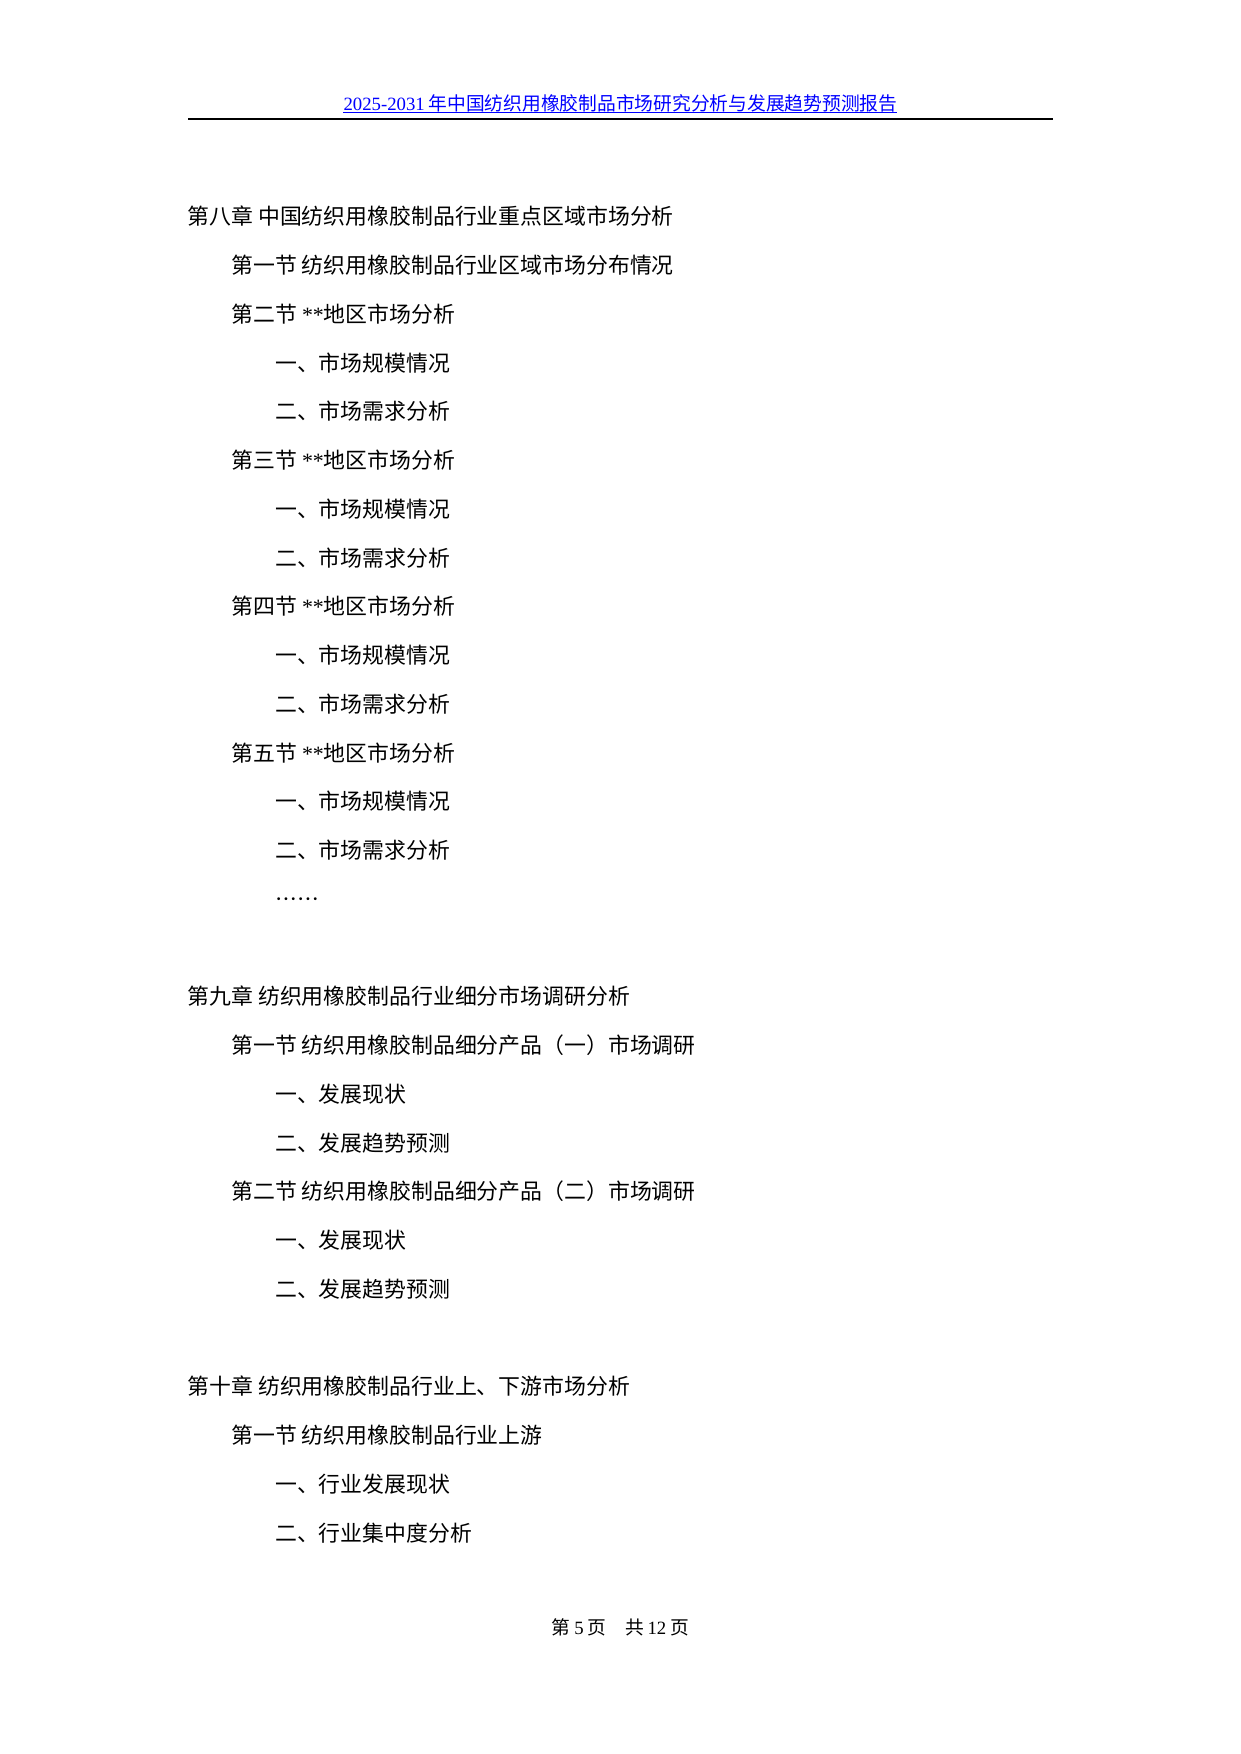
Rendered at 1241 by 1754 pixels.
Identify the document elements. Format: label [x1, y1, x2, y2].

text [187, 150, 1053, 1548]
